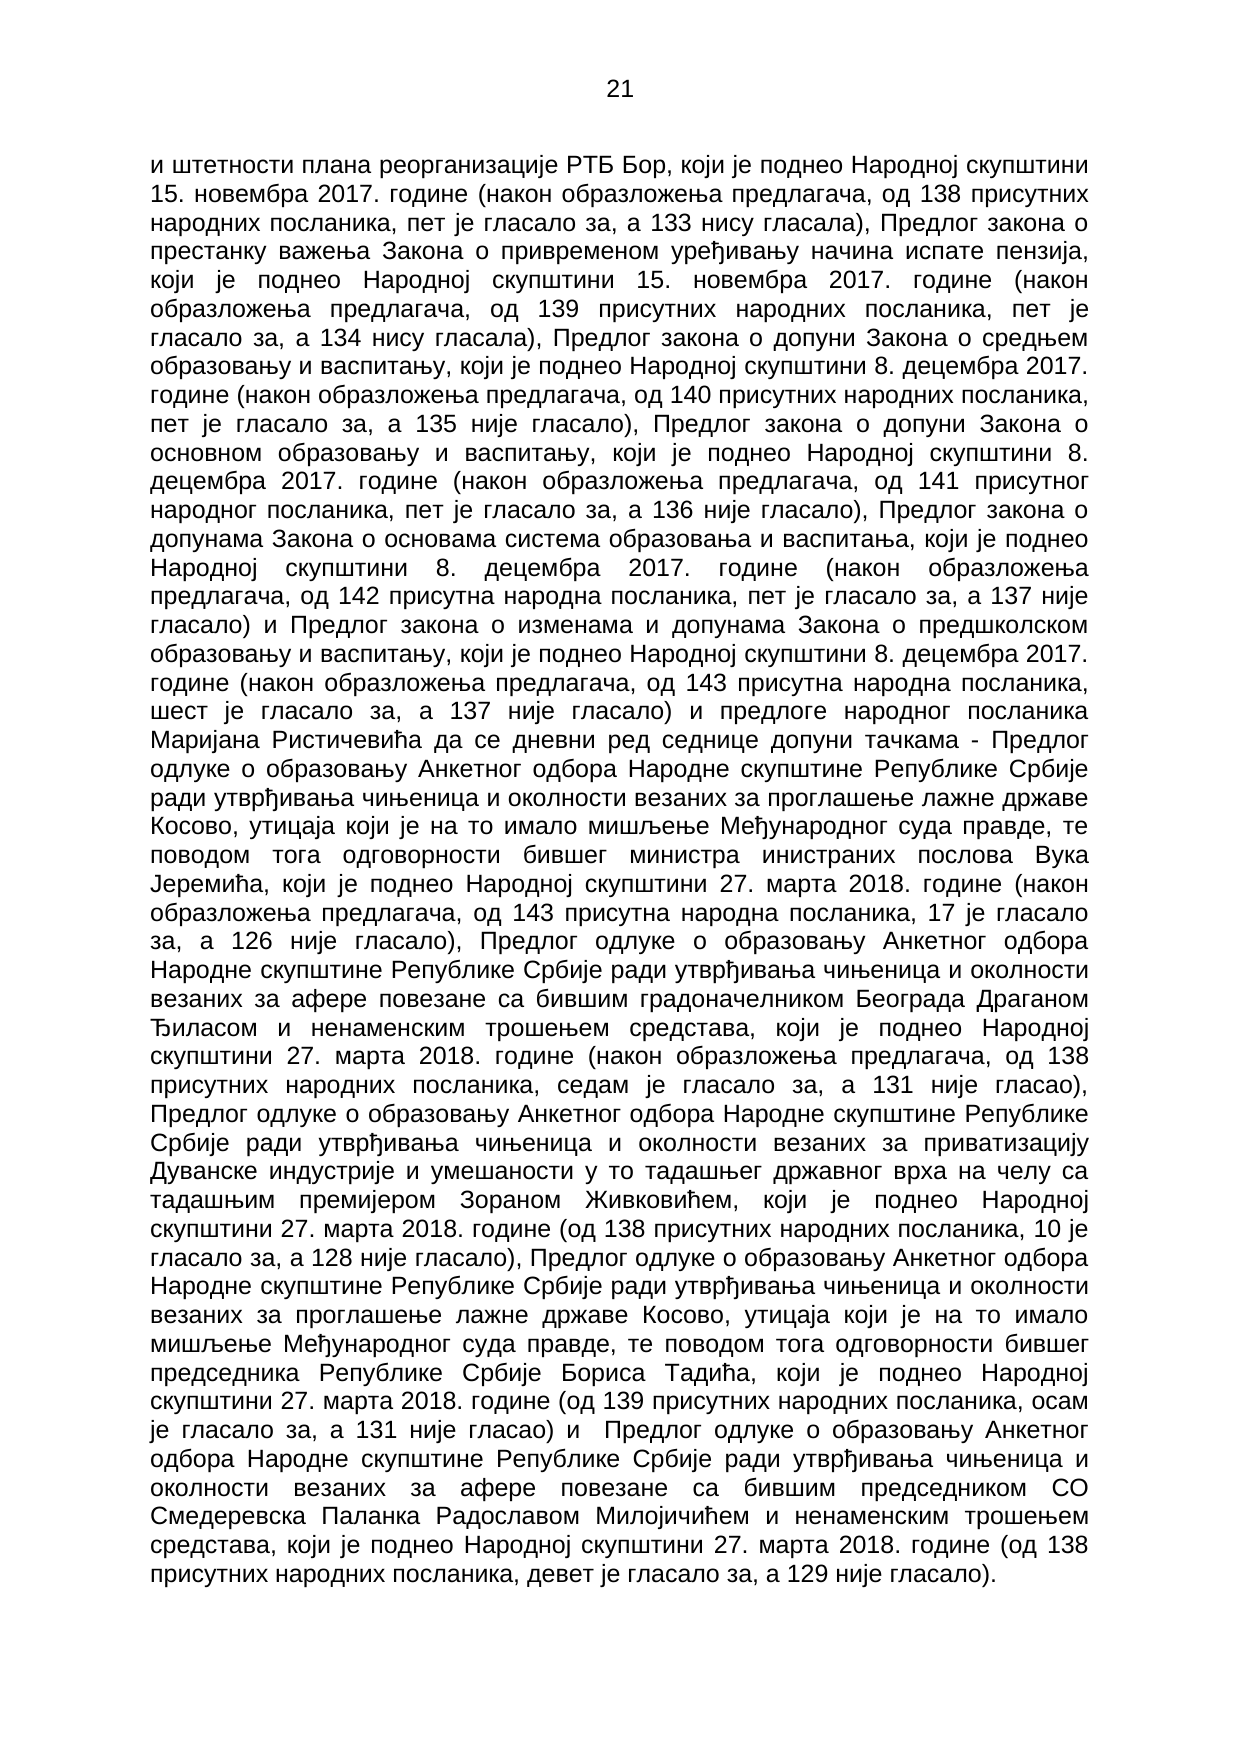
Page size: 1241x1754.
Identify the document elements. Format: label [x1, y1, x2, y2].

text [150, 150, 1090, 1587]
